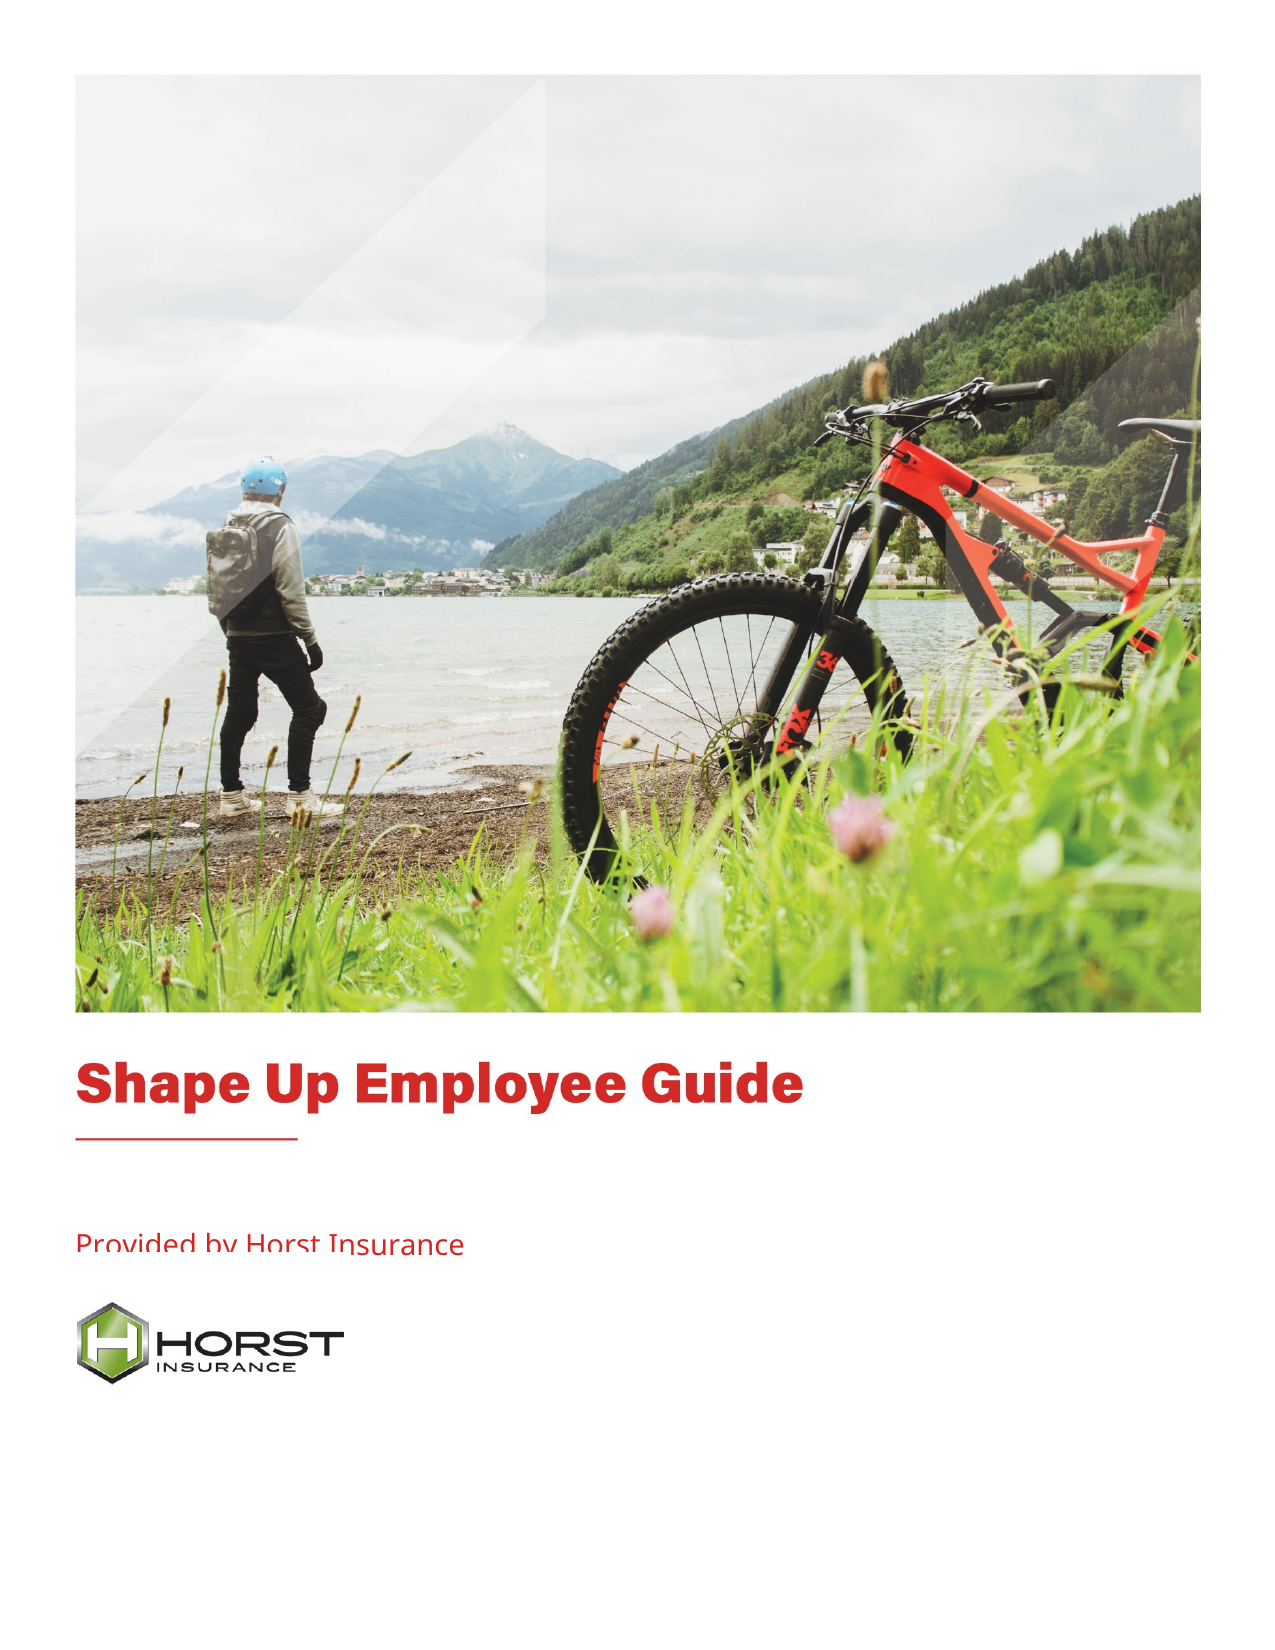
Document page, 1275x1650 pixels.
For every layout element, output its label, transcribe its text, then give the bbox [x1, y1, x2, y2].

text Provided by Horst Insurance [75, 1224, 1200, 1263]
picture [0, 0, 1275, 1650]
